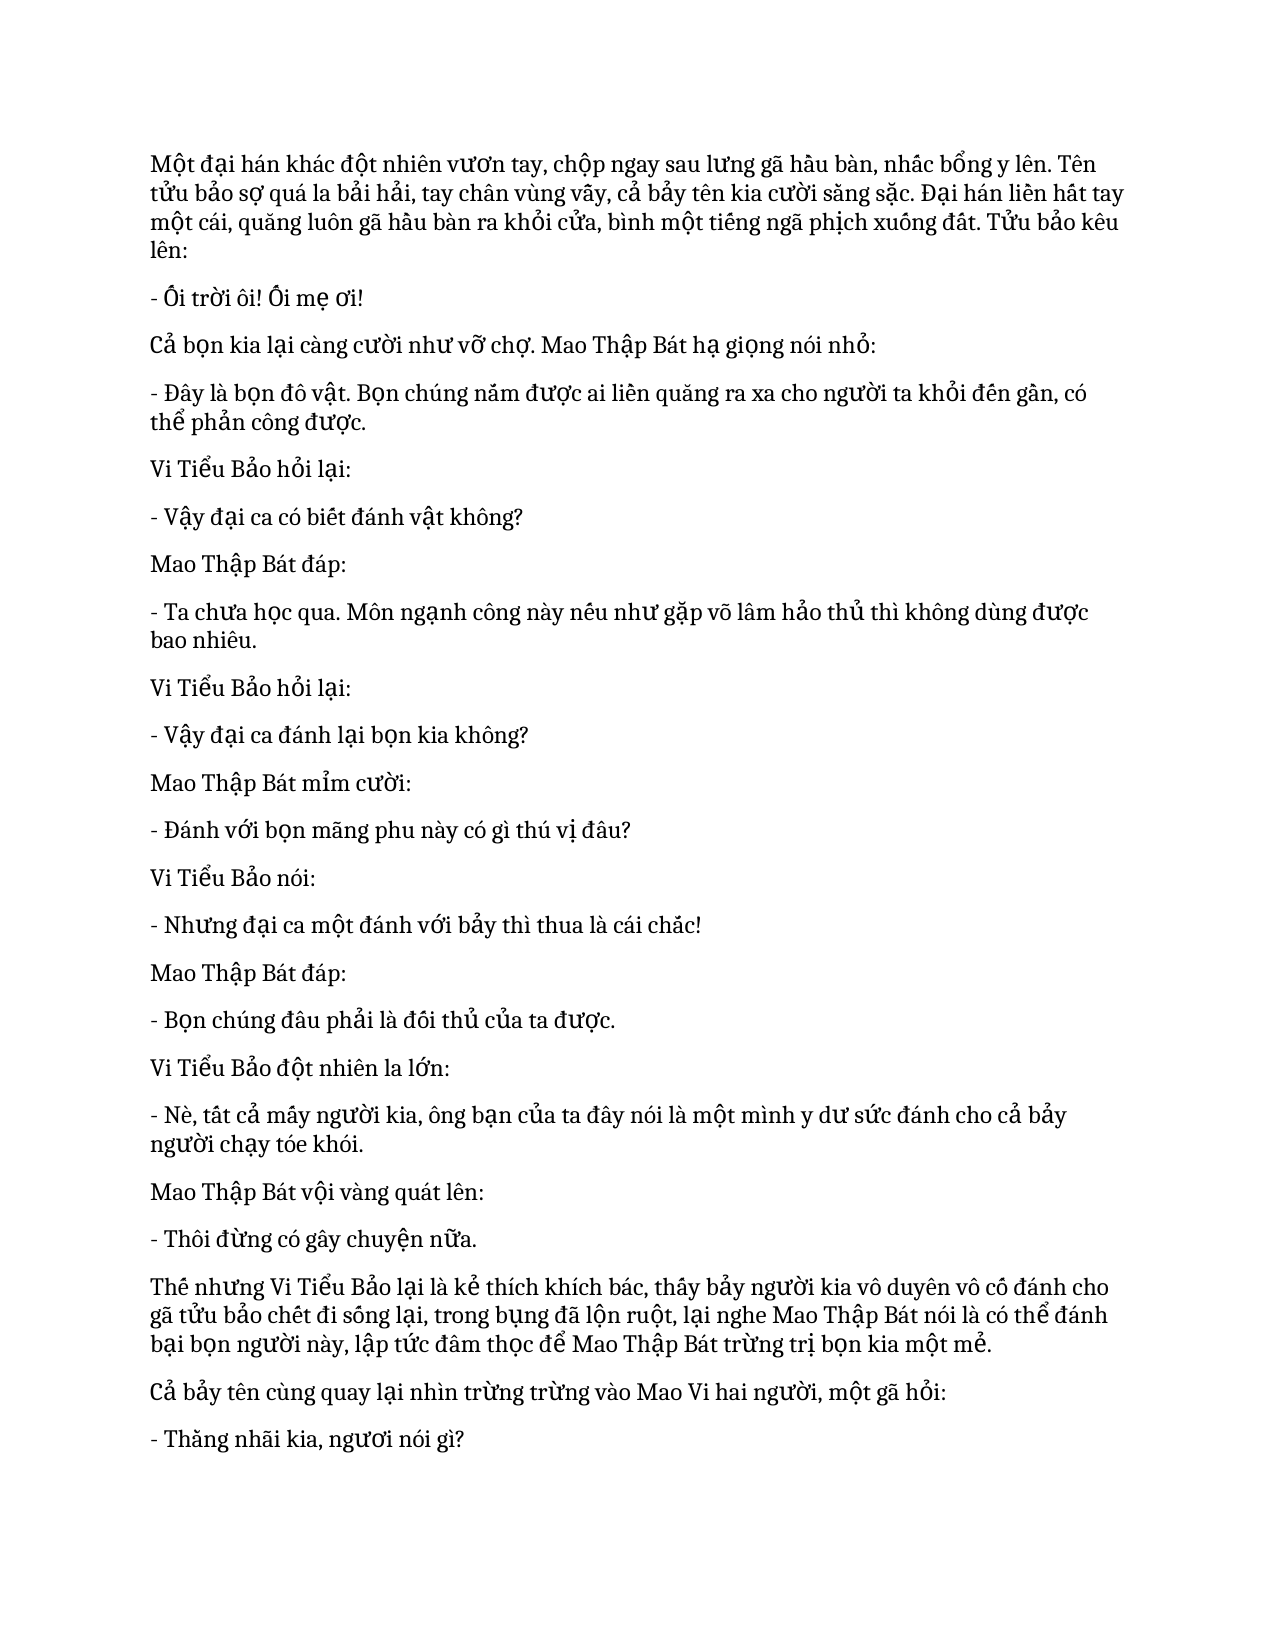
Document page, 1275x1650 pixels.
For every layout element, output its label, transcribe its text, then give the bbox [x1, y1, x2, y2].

text - Bọn chúng đâu phải là đối thủ của ta được. [150, 1006, 1125, 1035]
text Vi Tiểu Bảo hỏi lại: [150, 455, 1125, 484]
text - Thằng nhãi kia, ngươi nói gì? [150, 1425, 1125, 1454]
text - Nhưng đại ca một đánh với bảy thì thua là cái chắc! [150, 911, 1125, 940]
text - Ối trời ôi! Ối mẹ ơi! [150, 284, 1125, 312]
text Mao Thập Bát mỉm cười: [150, 769, 1125, 797]
text Vi Tiểu Bảo đột nhiên la lớn: [150, 1054, 1125, 1082]
text Thế nhưng Vi Tiểu Bảo lại là kẻ thích khích bác, thấy bảy người kia vô duyên vô cố đánh cho gã tửu bảo chết đi sống lại, trong bụng đã lộn ruột, lại nghe Mao Thập Bát nói là có thể đánh bại bọn người này, lập tức đâm thọc để Mao Thập Bát trừng trị bọn kia một mẻ. [150, 1272, 1125, 1359]
text Mao Thập Bát vội vàng quát lên: [150, 1177, 1125, 1206]
text Cả bảy tên cùng quay lại nhìn trừng trừng vào Mao Vi hai người, một gã hỏi: [150, 1377, 1125, 1406]
text - Đánh với bọn mãng phu này có gì thú vị đâu? [150, 816, 1125, 845]
text - Đây là bọn đô vật. Bọn chúng nắm được ai liền quăng ra xa cho người ta khỏi đến gần, có thể phản công được. [150, 379, 1125, 436]
text Vi Tiểu Bảo nói: [150, 864, 1125, 892]
text Vi Tiểu Bảo hỏi lại: [150, 674, 1125, 702]
text - Vậy đại ca có biết đánh vật không? [150, 502, 1125, 531]
text - Vậy đại ca đánh lại bọn kia không? [150, 721, 1125, 750]
text Mao Thập Bát đáp: [150, 959, 1125, 987]
text Cả bọn kia lại càng cười như vỡ chợ. Mao Thập Bát hạ giọng nói nhỏ: [150, 331, 1125, 360]
text Mao Thập Bát đáp: [150, 550, 1125, 579]
text - Thôi đừng có gây chuyện nữa. [150, 1225, 1125, 1254]
text - Ta chưa học qua. Môn ngạnh công này nếu như gặp võ lâm hảo thủ thì không dùng được bao nhiêu. [150, 597, 1125, 655]
text Một đại hán khác đột nhiên vươn tay, chộp ngay sau lưng gã hầu bàn, nhấc bổng y lên. Tên tửu bảo sợ quá la bải hải, tay chân vùng vẫy, cả bảy tên kia cười sằng sặc. Đại hán liền hất tay một cái, quăng luôn gã hầu bàn ra khỏi cửa, bình một tiếng ngã phịch xuống đất. Tửu bảo kêu lên: [150, 150, 1125, 265]
text - Nè, tất cả mấy người kia, ông bạn của ta đây nói là một mình y dư sức đánh cho cả bảy người chạy tóe khói. [150, 1101, 1125, 1159]
